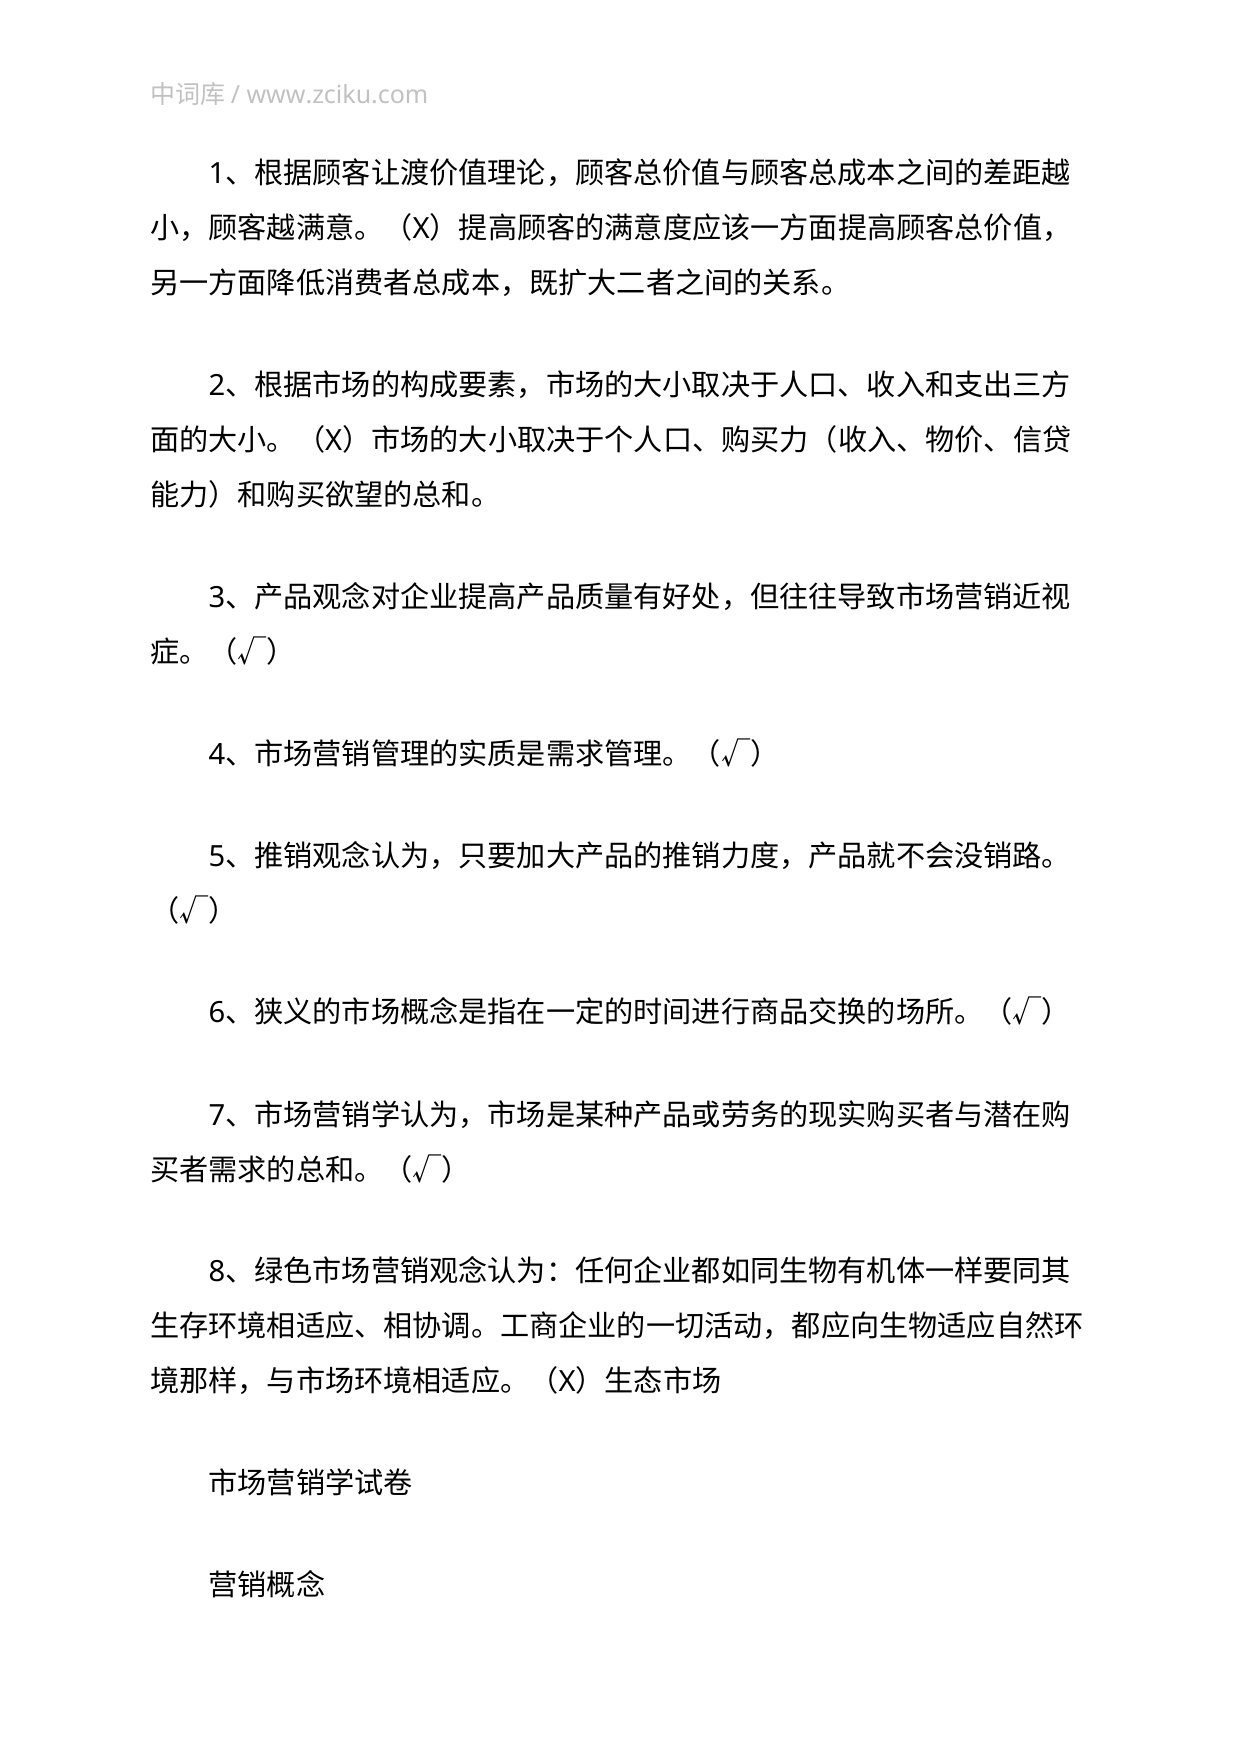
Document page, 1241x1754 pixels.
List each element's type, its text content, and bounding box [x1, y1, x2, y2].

text 市场营销学试卷 [150, 1460, 1090, 1502]
text 1、根据顾客让渡价值理论，顾客总价值与顾客总成本之间的差距越小，顾客越满意。（X）提高顾客的满意度应该一方面提高顾客总价值，另一方面降低消费者总成本，既扩大二者之间的关系。 [150, 150, 1090, 302]
text 4、市场营销管理的实质是需求管理。（√） [150, 730, 1090, 773]
text 5、推销观念认为，只要加大产品的推销力度，产品就不会没销路。（√） [150, 832, 1090, 929]
text 7、市场营销学认为，市场是某种产品或劳务的现实购买者与潜在购买者需求的总和。（√） [150, 1091, 1090, 1188]
text 营销概念 [150, 1561, 1090, 1604]
text 6、狭义的市场概念是指在一定的时间进行商品交换的场所。（√） [150, 989, 1090, 1031]
text 2、根据市场的构成要素，市场的大小取决于人口、收入和支出三方面的大小。（X）市场的大小取决于个人口、购买力（收入、物价、信贷能力）和购买欲望的总和。 [150, 362, 1090, 514]
text 3、产品观念对企业提高产品质量有好处，但往往导致市场营销近视症。（√） [150, 573, 1090, 671]
text 8、绿色市场营销观念认为：任何企业都如同生物有机体一样要同其生存环境相适应、相协调。工商企业的一切活动，都应向生物适应自然环境那样，与市场环境相适应。（X）生态市场 [150, 1248, 1090, 1400]
